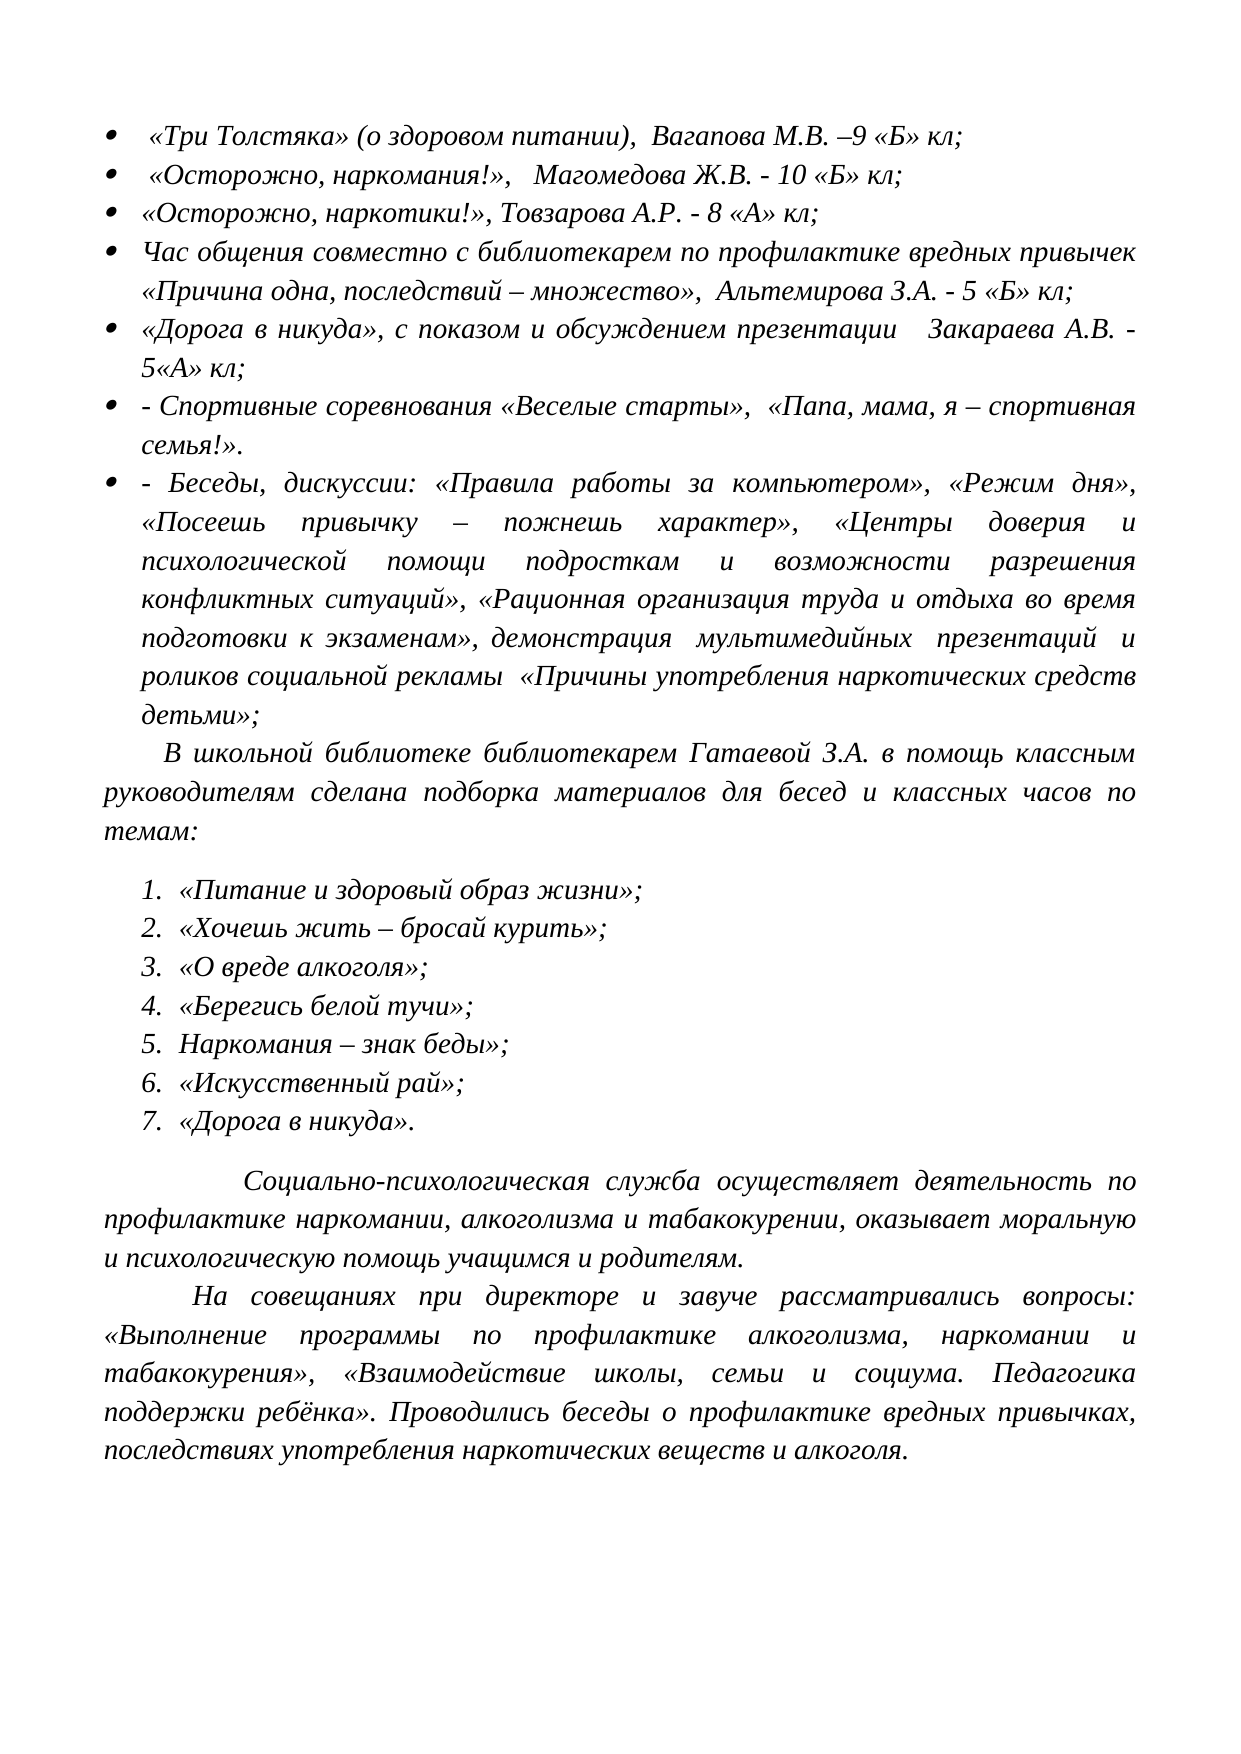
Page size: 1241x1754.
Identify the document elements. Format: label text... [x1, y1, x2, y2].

list «Искусственный рай»; [141, 1065, 1137, 1098]
list - Беседы, дискуссии: «Правила работы за компьютером», «Режим дня», «Посеешь привычку – пожнешь характер», «Центры доверия и психологической помощи подросткам и возможности разрешения конфликтных ситуаций», «Рационная организация труда и отдыха во время подготовки к экзаменам», демонстрация мультимедийных презентаций и роликов социальной рекламы «Причины употребления наркотических средств детьми»; [103, 466, 1137, 731]
list «Осторожно, наркомания!», Магомедова Ж.В. - 10 «Б» кл; [103, 157, 1137, 190]
list «Берегись белой тучи»; [141, 988, 1137, 1021]
list «Дорога в никуда». [141, 1103, 1137, 1137]
text На совещаниях при директоре и завуче рассматривались вопросы: «Выполнение программы по профилактике алкоголизма, наркомании и табакокурения», «Взаимодействие школы, семьи и социума. Педагогика поддержки ребёнка». Проводились беседы о профилактике вредных привычках, последствиях употребления наркотических веществ и алкоголя. [103, 1278, 1137, 1466]
list Час общения совместно с библиотекарем по профилактике вредных привычек «Причина одна, последствий – множество», Альтемирова З.А. - 5 «Б» кл; [103, 234, 1137, 306]
text Социально-психологическая служба осуществляет деятельность по профилактике наркомании, алкоголизма и табакокурении, оказывает моральную и психологическую помощь учащимся и родителям. [103, 1163, 1137, 1273]
list «О вреде алкоголя»; [141, 949, 1137, 983]
list «Питание и здоровый образ жизни»; [141, 872, 1137, 906]
list «Три Толстяка» (о здоровом питании), Вагапова М.В. –9 «Б» кл; [103, 118, 1137, 152]
list - Спортивные соревнования «Веселые старты», «Папа, мама, я – спортивная семья!». [103, 388, 1137, 461]
list Наркомания – знак беды»; [141, 1026, 1137, 1060]
list «Осторожно, наркотики!», Товзарова А.Р. - 8 «А» кл; [103, 195, 1137, 229]
list «Хочешь жить – бросай курить»; [141, 911, 1137, 944]
text В школьной библиотеке библиотекарем Гатаевой З.А. в помощь классным руководителям сделана подборка материалов для бесед и классных часов по темам: [103, 736, 1137, 846]
list «Дорога в никуда», с показом и обсуждением презентации Закараева А.В. - 5«А» кл; [103, 311, 1137, 383]
